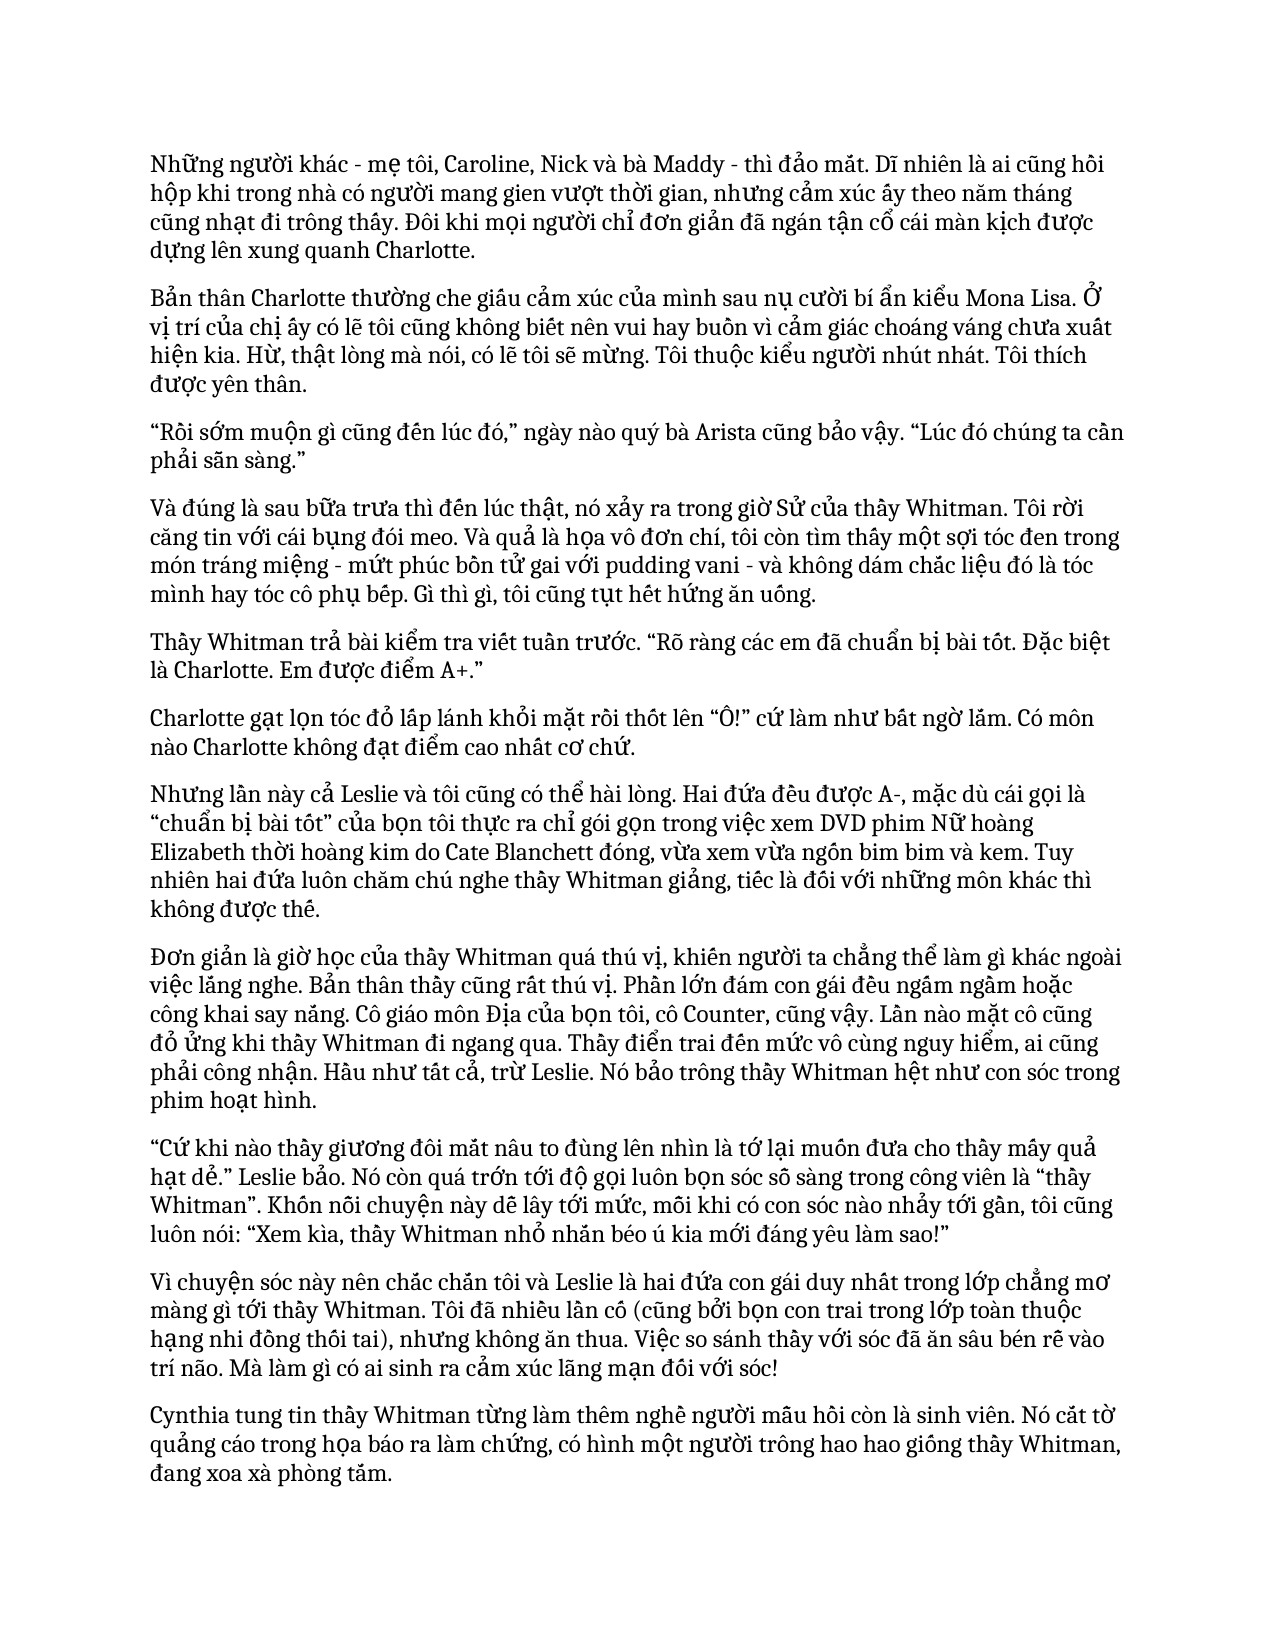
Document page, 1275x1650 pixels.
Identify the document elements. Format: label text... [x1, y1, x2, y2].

text Charlotte gạt lọn tóc đỏ lấp lánh khỏi mặt rồi thốt lên “Ô!” cứ làm như bất ngờ lắm. Có môn nào Charlotte không đạt điểm cao nhất cơ chứ. [150, 704, 1125, 761]
text Nhưng lần này cả Leslie và tôi cũng có thể hài lòng. Hai đứa đều được A-, mặc dù cái gọi là “chuẩn bị bài tốt” của bọn tôi thực ra chỉ gói gọn trong việc xem DVD phim Nữ hoàng Elizabeth thời hoàng kim do Cate Blanchett đóng, vừa xem vừa ngốn bim bim và kem. Tuy nhiên hai đứa luôn chăm chú nghe thầy Whitman giảng, tiếc là đối với những môn khác thì không được thế. [150, 780, 1125, 924]
text Vì chuyện sóc này nên chắc chắn tôi và Leslie là hai đứa con gái duy nhất trong lớp chẳng mơ màng gì tới thầy Whitman. Tôi đã nhiều lần cố (cũng bởi bọn con trai trong lớp toàn thuộc hạng nhi đồng thối tai), nhưng không ăn thua. Việc so sánh thầy với sóc đã ăn sâu bén rễ vào trí não. Mà làm gì có ai sinh ra cảm xúc lãng mạn đối với sóc! [150, 1267, 1125, 1382]
text Bản thân Charlotte thường che giấu cảm xúc của mình sau nụ cười bí ẩn kiểu Mona Lisa. Ở vị trí của chị ấy có lẽ tôi cũng không biết nên vui hay buồn vì cảm giác choáng váng chưa xuất hiện kia. Hừ, thật lòng mà nói, có lẽ tôi sẽ mừng. Tôi thuộc kiểu người nhút nhát. Tôi thích được yên thân. [150, 284, 1125, 399]
text “Cứ khi nào thầy giương đôi mắt nâu to đùng lên nhìn là tớ lại muốn đưa cho thầy mấy quả hạt dẻ.” Leslie bảo. Nó còn quá trớn tới độ gọi luôn bọn sóc sỗ sàng trong công viên là “thầy Whitman”. Khốn nỗi chuyện này dễ lây tới mức, mỗi khi có con sóc nào nhảy tới gần, tôi cũng luôn nói: “Xem kìa, thầy Whitman nhỏ nhắn béo ú kia mới đáng yêu làm sao!” [150, 1134, 1125, 1249]
text Những người khác - mẹ tôi, Caroline, Nick và bà Maddy - thì đảo mắt. Dĩ nhiên là ai cũng hồi hộp khi trong nhà có người mang gien vượt thời gian, nhưng cảm xúc ấy theo năm tháng cũng nhạt đi trông thấy. Đôi khi mọi người chỉ đơn giản đã ngán tận cổ cái màn kịch được dựng lên xung quanh Charlotte. [150, 150, 1125, 265]
text Và đúng là sau bữa trưa thì đến lúc thật, nó xảy ra trong giờ Sử của thầy Whitman. Tôi rời căng tin với cái bụng đói meo. Và quả là họa vô đơn chí, tôi còn tìm thấy một sợi tóc đen trong món tráng miệng - mứt phúc bồn tử gai với pudding vani - và không dám chắc liệu đó là tóc mình hay tóc cô phụ bếp. Gì thì gì, tôi cũng tụt hết hứng ăn uống. [150, 494, 1125, 609]
text Đơn giản là giờ học của thầy Whitman quá thú vị, khiến người ta chẳng thể làm gì khác ngoài việc lắng nghe. Bản thân thầy cũng rất thú vị. Phần lớn đám con gái đều ngấm ngầm hoặc công khai say nắng. Cô giáo môn Địa của bọn tôi, cô Counter, cũng vậy. Lần nào mặt cô cũng đỏ ửng khi thầy Whitman đi ngang qua. Thầy điển trai đến mức vô cùng nguy hiểm, ai cũng phải công nhận. Hầu như tất cả, trừ Leslie. Nó bảo trông thầy Whitman hệt như con sóc trong phim hoạt hình. [150, 942, 1125, 1115]
text “Rồi sớm muộn gì cũng đến lúc đó,” ngày nào quý bà Arista cũng bảo vậy. “Lúc đó chúng ta cần phải sẵn sàng.” [150, 417, 1125, 475]
text Cynthia tung tin thầy Whitman từng làm thêm nghề người mẫu hồi còn là sinh viên. Nó cắt tờ quảng cáo trong họa báo ra làm chứng, có hình một người trông hao hao giống thầy Whitman, đang xoa xà phòng tắm. [150, 1401, 1125, 1487]
text Thầy Whitman trả bài kiểm tra viết tuần trước. “Rõ ràng các em đã chuẩn bị bài tốt. Đặc biệt là Charlotte. Em được điểm A+.” [150, 627, 1125, 685]
